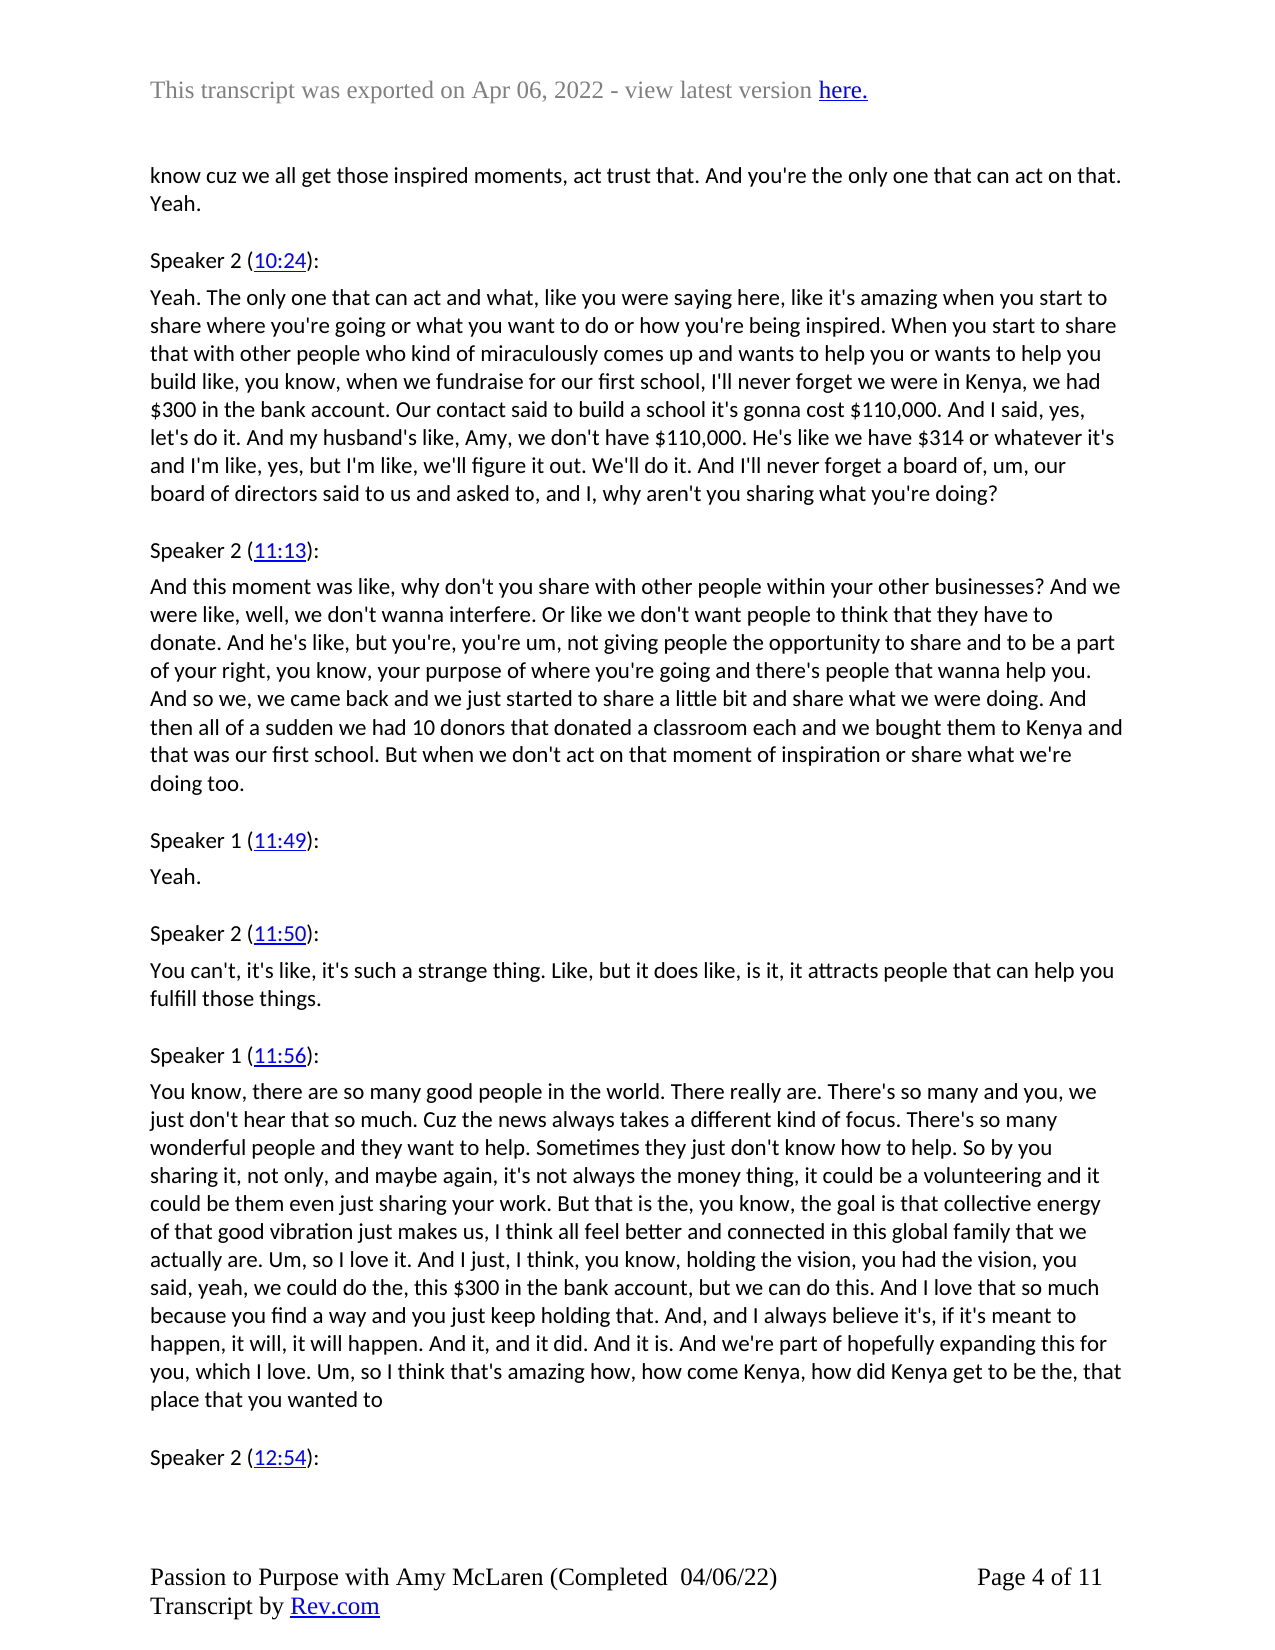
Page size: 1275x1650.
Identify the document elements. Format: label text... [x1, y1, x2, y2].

text Speaker 1 (11:56): [150, 1041, 1125, 1069]
text Speaker 2 (12:54): [150, 1443, 1125, 1471]
text You can't, it's like, it's such a strange thing. Like, but it does like, is it, it attracts people that can help you fulfill those things. [150, 956, 1125, 1012]
text Speaker 2 (10:24): [150, 246, 1125, 274]
text Speaker 2 (11:50): [150, 919, 1125, 947]
text Speaker 2 (11:13): [150, 536, 1125, 564]
text Yeah. [150, 862, 1125, 890]
text You know, there are so many good people in the world. There really are. There's so many and you, we just don't hear that so much. Cuz the news always takes a different kind of focus. There's so many wonderful people and they want to help. Sometimes they just don't know how to help. So by you sharing it, not only, and maybe again, it's not always the money thing, it could be a volunteering and it could be them even just sharing your work. But that is the, you know, the goal is that collective energy of that good vibration just makes us, I think all feel better and connected in this global family that we actually are. Um, so I love it. And I just, I think, you know, holding the vision, you had the vision, you said, yeah, we could do the, this $300 in the bank account, but we can do this. And I love that so much because you find a way and you just keep holding that. And, and I always believe it's, if it's meant to happen, it will, it will happen. And it, and it did. And it is. And we're part of hopefully expanding this for you, which I love. Um, so I think that's amazing how, how come Kenya, how did Kenya get to be the, that place that you wanted to [150, 1077, 1125, 1413]
text Speaker 1 (11:49): [150, 826, 1125, 854]
text Yeah. The only one that can act and what, like you were saying here, like it's amazing when you start to share where you're going or what you want to do or how you're being inspired. When you start to share that with other people who kind of miraculously comes up and wants to help you or wants to help you build like, you know, when we fundraise for our first school, I'll never forget we were in Kenya, we had $300 in the bank account. Our contact said to build a school it's gonna cost $110,000. And I said, yes, let's do it. And my husband's like, Amy, we don't have $110,000. He's like we have $314 or whatever it's and I'm like, yes, but I'm like, we'll figure it out. We'll do it. And I'll never forget a board of, um, our board of directors said to us and asked to, and I, why aren't you sharing what you're doing? [150, 283, 1125, 507]
text And this moment was like, why don't you share with other people within your other businesses? And we were like, well, we don't wanna interfere. Or like we don't want people to think that they have to donate. And he's like, but you're, you're um, not giving people the opportunity to share and to be a part of your right, you know, your purpose of where you're going and there's people that wanna help you. And so we, we came back and we just started to share a little bit and share what we were doing. And then all of a sudden we had 10 donors that donated a classroom each and we bought them to Kenya and that was our first school. But when we don't act on that moment of inspiration or share what we're doing too. [150, 572, 1125, 797]
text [150, 161, 1125, 217]
